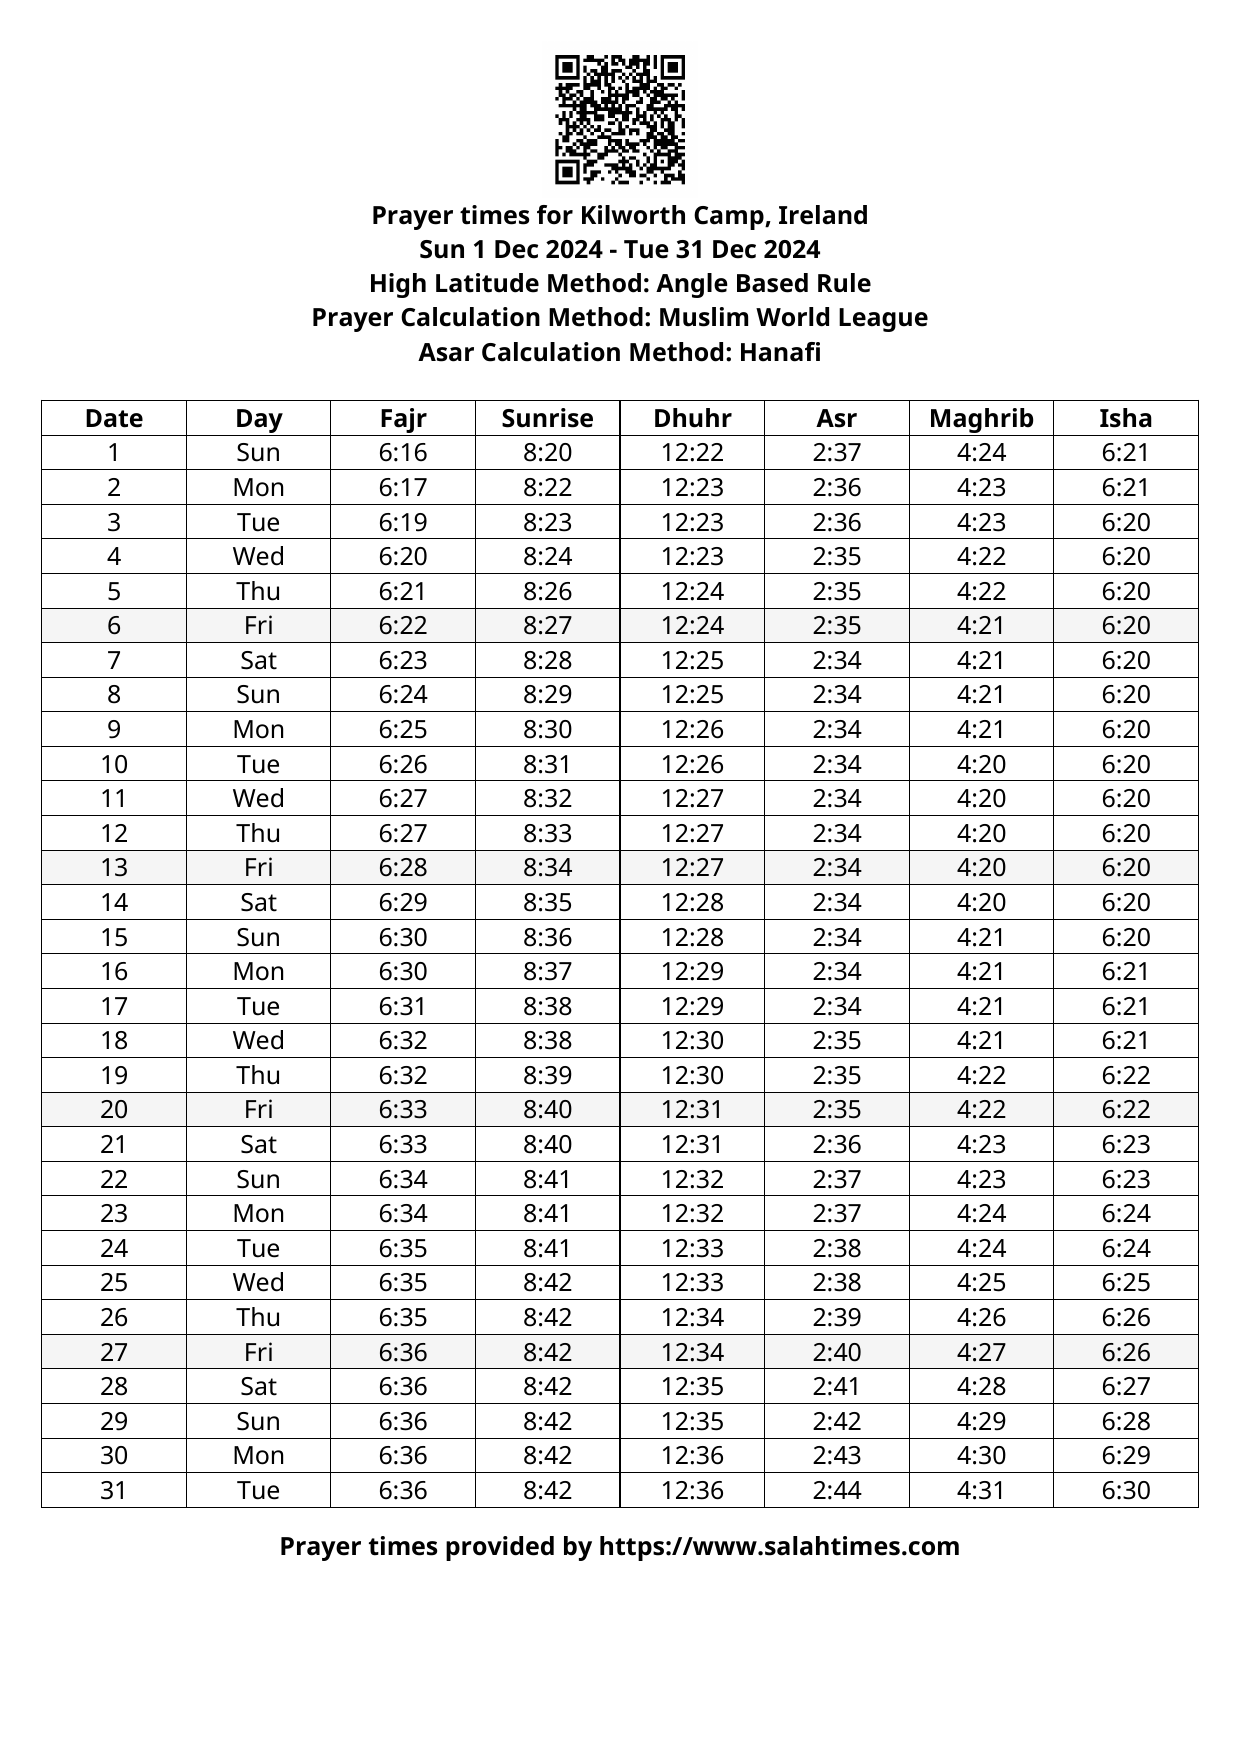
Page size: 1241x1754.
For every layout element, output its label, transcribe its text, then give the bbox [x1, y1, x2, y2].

table_cell Tue [187, 505, 330, 538]
table_cell 6:16 [331, 436, 475, 469]
text Prayer times for Kilworth Camp, Ireland [42, 198, 1198, 232]
table_cell 6:29 [1054, 1439, 1198, 1472]
table_cell 6:35 [331, 1300, 475, 1334]
table_cell Sat [187, 1369, 330, 1403]
table_cell 8:40 [476, 1093, 619, 1126]
table_cell Thu [187, 1058, 330, 1092]
table_cell 15 [42, 920, 186, 953]
table_cell Sun [187, 920, 330, 953]
table_cell 4:31 [910, 1473, 1053, 1507]
table_cell 2:39 [765, 1300, 909, 1334]
table_cell 6:32 [331, 1024, 475, 1057]
table_cell 8:41 [476, 1231, 619, 1264]
table_cell Sun [187, 1162, 330, 1195]
table_cell 6:36 [331, 1335, 475, 1368]
table_cell Mon [187, 470, 330, 504]
table_cell 12:23 [621, 505, 764, 538]
table_cell 6:20 [1054, 781, 1198, 815]
table_cell 2:35 [765, 609, 909, 642]
table_cell 6:27 [1054, 1369, 1198, 1403]
table_cell 8:42 [476, 1369, 619, 1403]
table_cell 8:29 [476, 678, 619, 711]
table_cell 2:34 [765, 954, 909, 988]
table_cell 12:27 [621, 816, 764, 849]
table_cell 2:34 [765, 747, 909, 780]
table_cell 6:34 [331, 1162, 475, 1195]
table_cell 2:35 [765, 1058, 909, 1092]
table_cell 6:36 [331, 1439, 475, 1472]
table_cell 6:26 [331, 747, 475, 780]
text Sun 1 Dec 2024 - Tue 31 Dec 2024 [42, 232, 1198, 266]
table_cell 8:42 [476, 1335, 619, 1368]
table_cell 2:38 [765, 1266, 909, 1299]
table_cell 8:27 [476, 609, 619, 642]
table_cell Fri [187, 609, 330, 642]
table_cell 4:22 [910, 1058, 1053, 1092]
table_cell 6:21 [1054, 954, 1198, 988]
table_cell 30 [42, 1439, 186, 1472]
table_cell 6:20 [1054, 539, 1198, 573]
table_cell 13 [42, 851, 186, 884]
table_header Dhuhr [621, 401, 764, 434]
table_cell 2:36 [765, 505, 909, 538]
table_cell 6:20 [1054, 712, 1198, 746]
table_cell 4:23 [910, 470, 1053, 504]
table_cell Thu [187, 1300, 330, 1334]
table_cell 12:27 [621, 851, 764, 884]
table_cell 4:30 [910, 1439, 1053, 1472]
table_cell Fri [187, 1093, 330, 1126]
table_cell 12:24 [621, 574, 764, 607]
table_cell 6:20 [1054, 816, 1198, 849]
table_cell Tue [187, 989, 330, 1022]
table_cell 2 [42, 470, 186, 504]
table_cell 6:23 [331, 643, 475, 677]
table_cell 6:22 [1054, 1093, 1198, 1126]
table_cell 4:22 [910, 539, 1053, 573]
table_cell 6:20 [1054, 885, 1198, 919]
table_cell 8:41 [476, 1162, 619, 1195]
table_cell 8:42 [476, 1300, 619, 1334]
table_cell 12:32 [621, 1196, 764, 1230]
table_cell 2:44 [765, 1473, 909, 1507]
table_cell 6:20 [1054, 920, 1198, 953]
table_cell 12:31 [621, 1127, 764, 1161]
table_cell 6:28 [1054, 1404, 1198, 1437]
table_cell 2:37 [765, 1162, 909, 1195]
text Prayer Calculation Method: Muslim World League [42, 300, 1198, 334]
table_cell 2:42 [765, 1404, 909, 1437]
table_cell 2:34 [765, 712, 909, 746]
table_cell 8:23 [476, 505, 619, 538]
table_cell Tue [187, 1231, 330, 1264]
table_cell 6:27 [331, 816, 475, 849]
table_cell 8:42 [476, 1439, 619, 1472]
table_cell 8:38 [476, 1024, 619, 1057]
table_cell 4:23 [910, 1162, 1053, 1195]
table_cell 4:22 [910, 574, 1053, 607]
table_cell 12:24 [621, 609, 764, 642]
table_cell 1 [42, 436, 186, 469]
table_cell Tue [187, 1473, 330, 1507]
table_cell Mon [187, 1196, 330, 1230]
table_cell 28 [42, 1369, 186, 1403]
table_cell 2:36 [765, 470, 909, 504]
table_cell Mon [187, 712, 330, 746]
table_cell 8:33 [476, 816, 619, 849]
table_cell 29 [42, 1404, 186, 1437]
table_header Day [187, 401, 330, 434]
table_cell 18 [42, 1024, 186, 1057]
table_cell 6:19 [331, 505, 475, 538]
table_cell 6:31 [331, 989, 475, 1022]
table_cell 4:28 [910, 1369, 1053, 1403]
table_cell 6:26 [1054, 1300, 1198, 1334]
table_cell 12:35 [621, 1369, 764, 1403]
table_cell 6:22 [331, 609, 475, 642]
table_cell 6:25 [1054, 1266, 1198, 1299]
table_cell 8:30 [476, 712, 619, 746]
table_cell 8:37 [476, 954, 619, 988]
table_cell 4:21 [910, 712, 1053, 746]
table_cell 6:36 [331, 1473, 475, 1507]
table_cell 7 [42, 643, 186, 677]
table_cell 6:27 [331, 781, 475, 815]
table_cell 12:29 [621, 989, 764, 1022]
table_cell 6:33 [331, 1093, 475, 1126]
table_cell 6:28 [331, 851, 475, 884]
table_cell 4:20 [910, 781, 1053, 815]
table_cell 6:21 [1054, 1024, 1198, 1057]
table_cell 6:30 [331, 920, 475, 953]
table_cell 4:21 [910, 920, 1053, 953]
table_cell 2:34 [765, 989, 909, 1022]
table_cell 12:33 [621, 1266, 764, 1299]
table_cell 4:21 [910, 609, 1053, 642]
table_cell 2:40 [765, 1335, 909, 1368]
table_cell 2:34 [765, 816, 909, 849]
table_cell 4:27 [910, 1335, 1053, 1368]
table_cell 2:35 [765, 1024, 909, 1057]
table_cell Tue [187, 747, 330, 780]
table_cell 31 [42, 1473, 186, 1507]
table_cell 2:41 [765, 1369, 909, 1403]
table_cell 6:30 [1054, 1473, 1198, 1507]
table_cell 2:34 [765, 678, 909, 711]
table_cell Sun [187, 678, 330, 711]
table_cell 4:24 [910, 1196, 1053, 1230]
table_cell 12:34 [621, 1300, 764, 1334]
table_cell 4:20 [910, 851, 1053, 884]
table_cell 12:23 [621, 470, 764, 504]
table_cell 19 [42, 1058, 186, 1092]
table_cell 4:23 [910, 1127, 1053, 1161]
table_cell 6:17 [331, 470, 475, 504]
table_cell 4:29 [910, 1404, 1053, 1437]
table_header Date [42, 401, 186, 434]
table_cell 4:23 [910, 505, 1053, 538]
table_cell 17 [42, 989, 186, 1022]
table_cell 12:26 [621, 747, 764, 780]
table_cell 6:35 [331, 1266, 475, 1299]
table_cell 2:37 [765, 436, 909, 469]
table_cell 2:35 [765, 1093, 909, 1126]
table_cell 16 [42, 954, 186, 988]
table_cell 8:42 [476, 1473, 619, 1507]
table_cell 6:33 [331, 1127, 475, 1161]
table_cell 12:22 [621, 436, 764, 469]
table_cell 6:32 [331, 1058, 475, 1092]
table_cell 4:20 [910, 885, 1053, 919]
table_cell 8:20 [476, 436, 619, 469]
table_cell 2:34 [765, 885, 909, 919]
table_cell 6:20 [331, 539, 475, 573]
table_cell 4:21 [910, 1024, 1053, 1057]
table_cell 12:36 [621, 1473, 764, 1507]
table_cell 6:20 [1054, 747, 1198, 780]
table_cell 14 [42, 885, 186, 919]
table_cell 2:43 [765, 1439, 909, 1472]
table_cell 12:30 [621, 1024, 764, 1057]
table_cell 6:24 [1054, 1196, 1198, 1230]
text Prayer times provided by https://www.salahtimes.com [42, 1528, 1198, 1563]
table_cell 6:21 [1054, 989, 1198, 1022]
table_cell 6:20 [1054, 851, 1198, 884]
table_cell 12:34 [621, 1335, 764, 1368]
table_cell 2:34 [765, 851, 909, 884]
table_header Isha [1054, 401, 1198, 434]
table_cell 12:36 [621, 1439, 764, 1472]
table_cell 5 [42, 574, 186, 607]
table_cell Fri [187, 851, 330, 884]
table_cell 4 [42, 539, 186, 573]
table_cell Sat [187, 1127, 330, 1161]
table_cell Sun [187, 436, 330, 469]
table_cell 6:25 [331, 712, 475, 746]
table_cell 27 [42, 1335, 186, 1368]
table_cell 26 [42, 1300, 186, 1334]
table_cell 8:32 [476, 781, 619, 815]
table_cell 6:23 [1054, 1162, 1198, 1195]
table_cell 6:20 [1054, 574, 1198, 607]
table_cell 11 [42, 781, 186, 815]
table_cell 4:25 [910, 1266, 1053, 1299]
table_cell 8:38 [476, 989, 619, 1022]
table_cell 12:30 [621, 1058, 764, 1092]
table_cell 6:20 [1054, 609, 1198, 642]
table_cell 8:28 [476, 643, 619, 677]
table_cell 4:21 [910, 954, 1053, 988]
table_cell 6:20 [1054, 678, 1198, 711]
table_cell 6:30 [331, 954, 475, 988]
table_cell 2:35 [765, 574, 909, 607]
table_cell 20 [42, 1093, 186, 1126]
table_cell 4:21 [910, 678, 1053, 711]
table_cell Sun [187, 1404, 330, 1437]
table_cell 10 [42, 747, 186, 780]
table_cell 8:42 [476, 1404, 619, 1437]
table_cell 4:22 [910, 1093, 1053, 1126]
table_cell 6:20 [1054, 643, 1198, 677]
table_cell 6:24 [331, 678, 475, 711]
table_cell Mon [187, 954, 330, 988]
table_header Asr [765, 401, 909, 434]
table_cell 6:26 [1054, 1335, 1198, 1368]
table_cell 2:34 [765, 781, 909, 815]
table_cell Thu [187, 816, 330, 849]
table_cell 12:32 [621, 1162, 764, 1195]
table_cell 22 [42, 1162, 186, 1195]
table_cell 12 [42, 816, 186, 849]
picture [542, 41, 699, 198]
table_cell 2:36 [765, 1127, 909, 1161]
table_cell Wed [187, 539, 330, 573]
table_cell 12:27 [621, 781, 764, 815]
table_cell Mon [187, 1439, 330, 1472]
table_cell 23 [42, 1196, 186, 1230]
table_cell 12:23 [621, 539, 764, 573]
table_cell 8:39 [476, 1058, 619, 1092]
table_cell 6:24 [1054, 1231, 1198, 1264]
table_cell 6:36 [331, 1404, 475, 1437]
table_cell 12:28 [621, 920, 764, 953]
table_cell 8:35 [476, 885, 619, 919]
table_cell 12:33 [621, 1231, 764, 1264]
table_cell 4:24 [910, 1231, 1053, 1264]
table_cell 6:35 [331, 1231, 475, 1264]
text Asar Calculation Method: Hanafi [42, 334, 1198, 368]
table_cell 8:34 [476, 851, 619, 884]
table_cell 6:29 [331, 885, 475, 919]
table_cell 8 [42, 678, 186, 711]
table_cell 6 [42, 609, 186, 642]
table_cell 8:22 [476, 470, 619, 504]
table_cell Wed [187, 781, 330, 815]
table_cell 25 [42, 1266, 186, 1299]
table_cell 6:23 [1054, 1127, 1198, 1161]
table_cell 12:25 [621, 678, 764, 711]
table_cell Sat [187, 643, 330, 677]
table_cell 6:20 [1054, 505, 1198, 538]
table_cell Thu [187, 574, 330, 607]
table_cell 2:34 [765, 643, 909, 677]
table_cell 8:36 [476, 920, 619, 953]
table_cell 8:40 [476, 1127, 619, 1161]
table_cell 2:38 [765, 1231, 909, 1264]
table_cell Fri [187, 1335, 330, 1368]
table_cell 4:20 [910, 816, 1053, 849]
table_cell 4:21 [910, 643, 1053, 677]
table_cell 2:35 [765, 539, 909, 573]
table_cell Sat [187, 885, 330, 919]
table_cell 6:22 [1054, 1058, 1198, 1092]
table_cell 12:26 [621, 712, 764, 746]
table_cell 12:29 [621, 954, 764, 988]
table_cell Wed [187, 1024, 330, 1057]
table_header Maghrib [910, 401, 1053, 434]
table_header Fajr [331, 401, 475, 434]
table_cell 4:24 [910, 436, 1053, 469]
table_cell 8:26 [476, 574, 619, 607]
table_cell 6:34 [331, 1196, 475, 1230]
table_cell 12:25 [621, 643, 764, 677]
table_cell 6:21 [1054, 436, 1198, 469]
table_cell 8:41 [476, 1196, 619, 1230]
table_header Sunrise [476, 401, 619, 434]
table_cell 6:36 [331, 1369, 475, 1403]
table_cell 6:21 [1054, 470, 1198, 504]
table_cell 2:37 [765, 1196, 909, 1230]
table_cell 12:28 [621, 885, 764, 919]
table_cell 4:21 [910, 989, 1053, 1022]
table_cell 21 [42, 1127, 186, 1161]
table_cell 12:35 [621, 1404, 764, 1437]
table_cell 9 [42, 712, 186, 746]
text High Latitude Method: Angle Based Rule [42, 266, 1198, 300]
table_cell 24 [42, 1231, 186, 1264]
table_cell 4:20 [910, 747, 1053, 780]
table_cell 12:31 [621, 1093, 764, 1126]
table_cell Wed [187, 1266, 330, 1299]
table_cell 3 [42, 505, 186, 538]
table_cell 8:42 [476, 1266, 619, 1299]
table_cell 8:31 [476, 747, 619, 780]
table_cell 6:21 [331, 574, 475, 607]
table_cell 8:24 [476, 539, 619, 573]
table_cell 4:26 [910, 1300, 1053, 1334]
table_cell 2:34 [765, 920, 909, 953]
